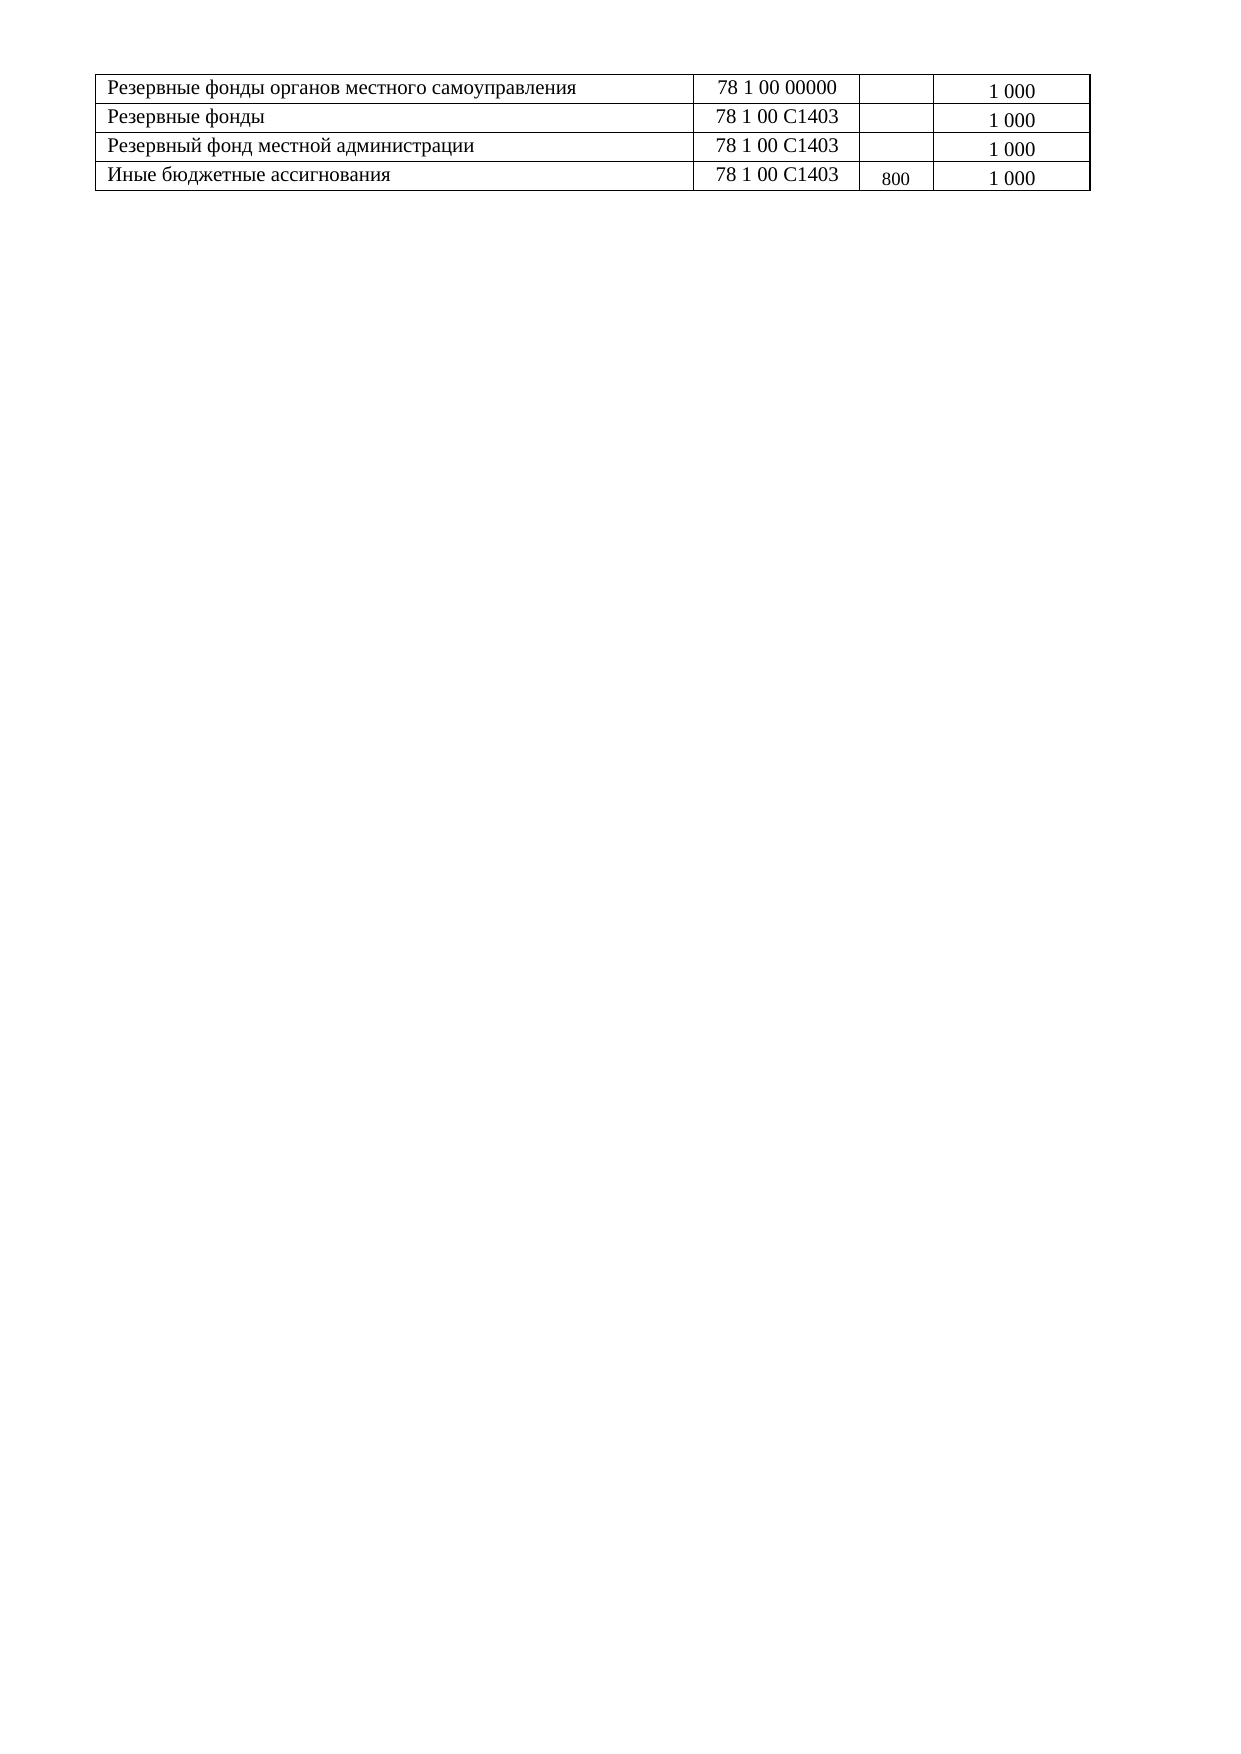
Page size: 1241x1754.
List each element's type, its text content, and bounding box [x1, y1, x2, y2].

table_cell Резервный фонд местной администрации [96, 133, 693, 161]
table_cell [860, 75, 933, 103]
table_cell 78 1 00 00000 [694, 75, 859, 103]
table_cell 1 000 [934, 104, 1089, 132]
table_cell 1 000 [934, 133, 1089, 161]
table_cell 1 000 [934, 75, 1089, 103]
table_cell 1 000 [934, 162, 1089, 190]
table_cell Резервные фонды органов местного самоуправления [96, 75, 693, 103]
table_cell [860, 104, 933, 132]
table_cell 78 1 00 С1403 [694, 162, 859, 190]
table_cell Иные бюджетные ассигнования [96, 162, 693, 190]
table_cell 78 1 00 С1403 [694, 104, 859, 132]
table_cell [860, 133, 933, 161]
table_cell Резервные фонды [96, 104, 693, 132]
table_cell 78 1 00 С1403 [694, 133, 859, 161]
table_cell 800 [860, 162, 933, 190]
